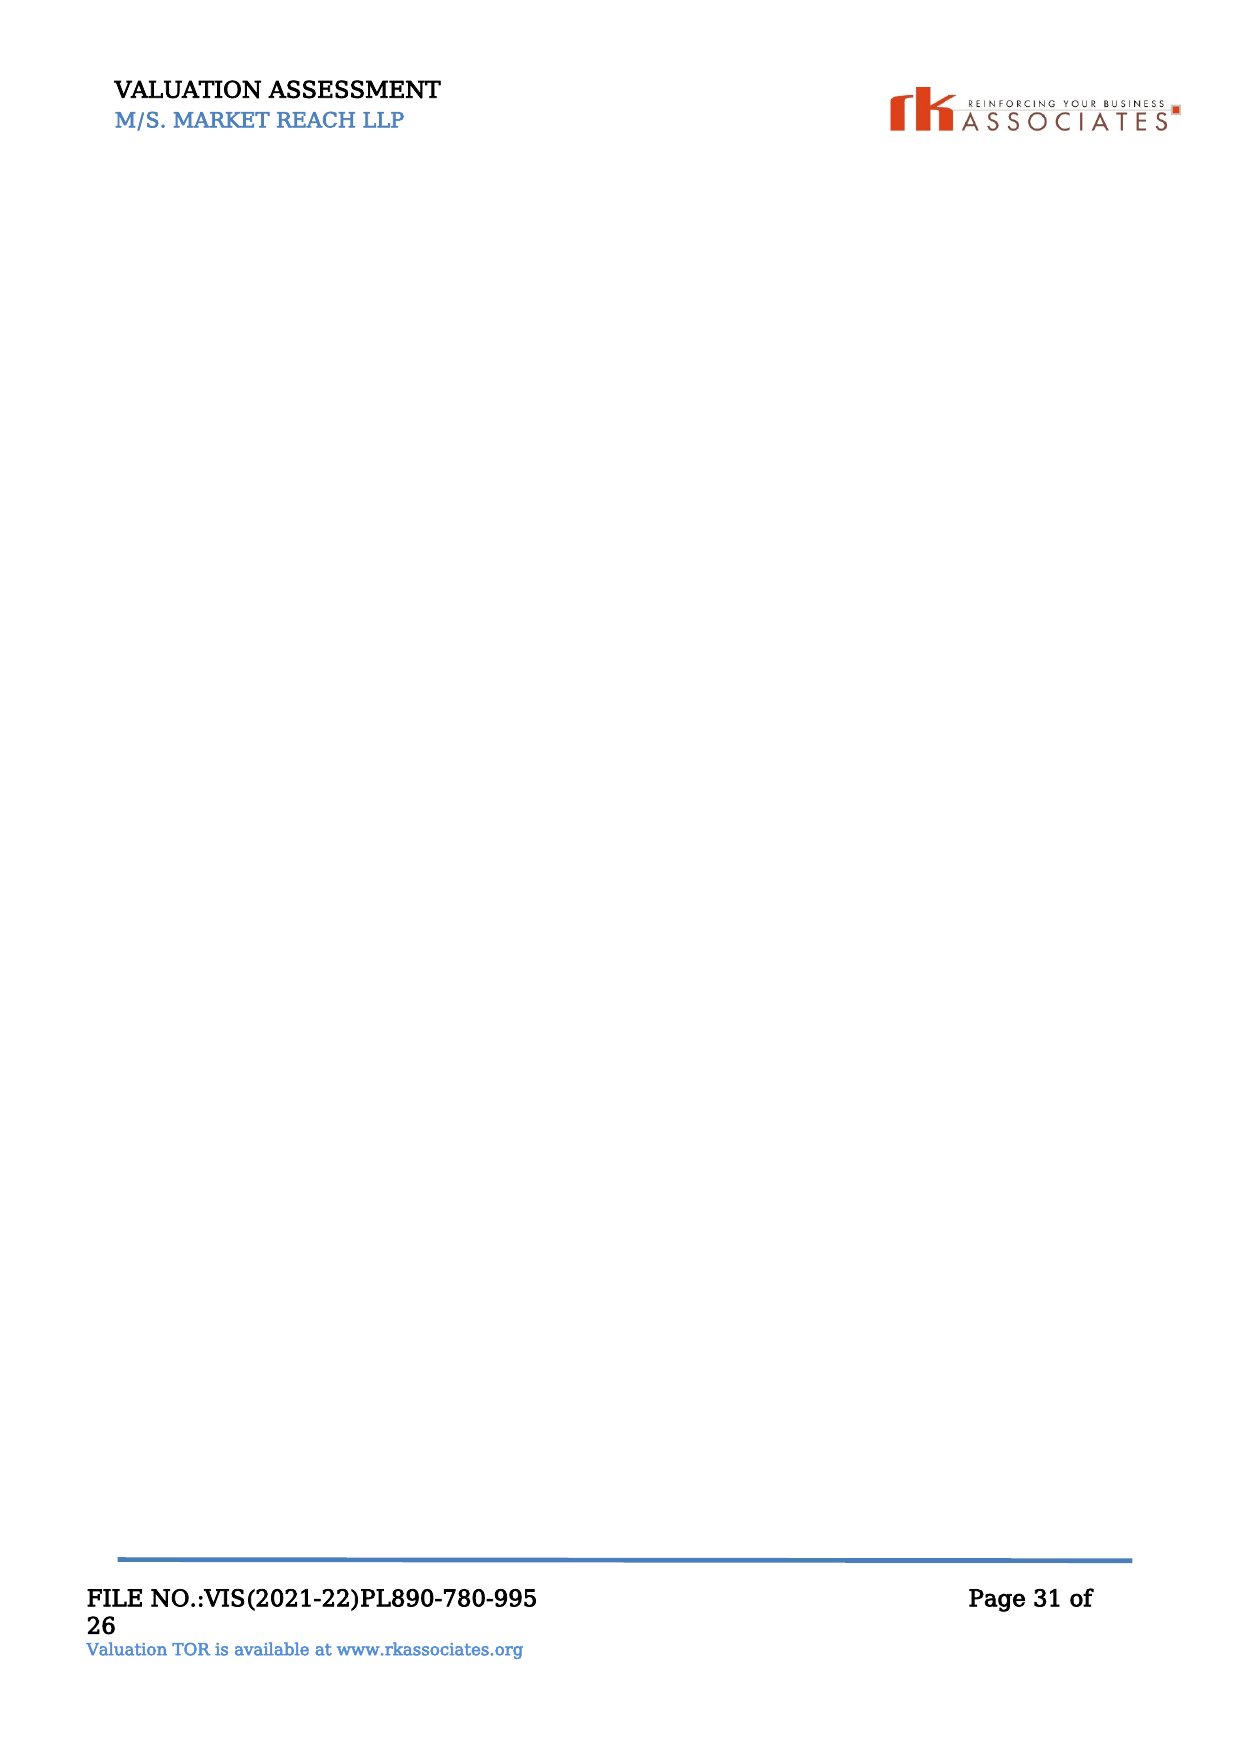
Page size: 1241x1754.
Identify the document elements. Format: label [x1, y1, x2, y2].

picture [890, 87, 1181, 131]
